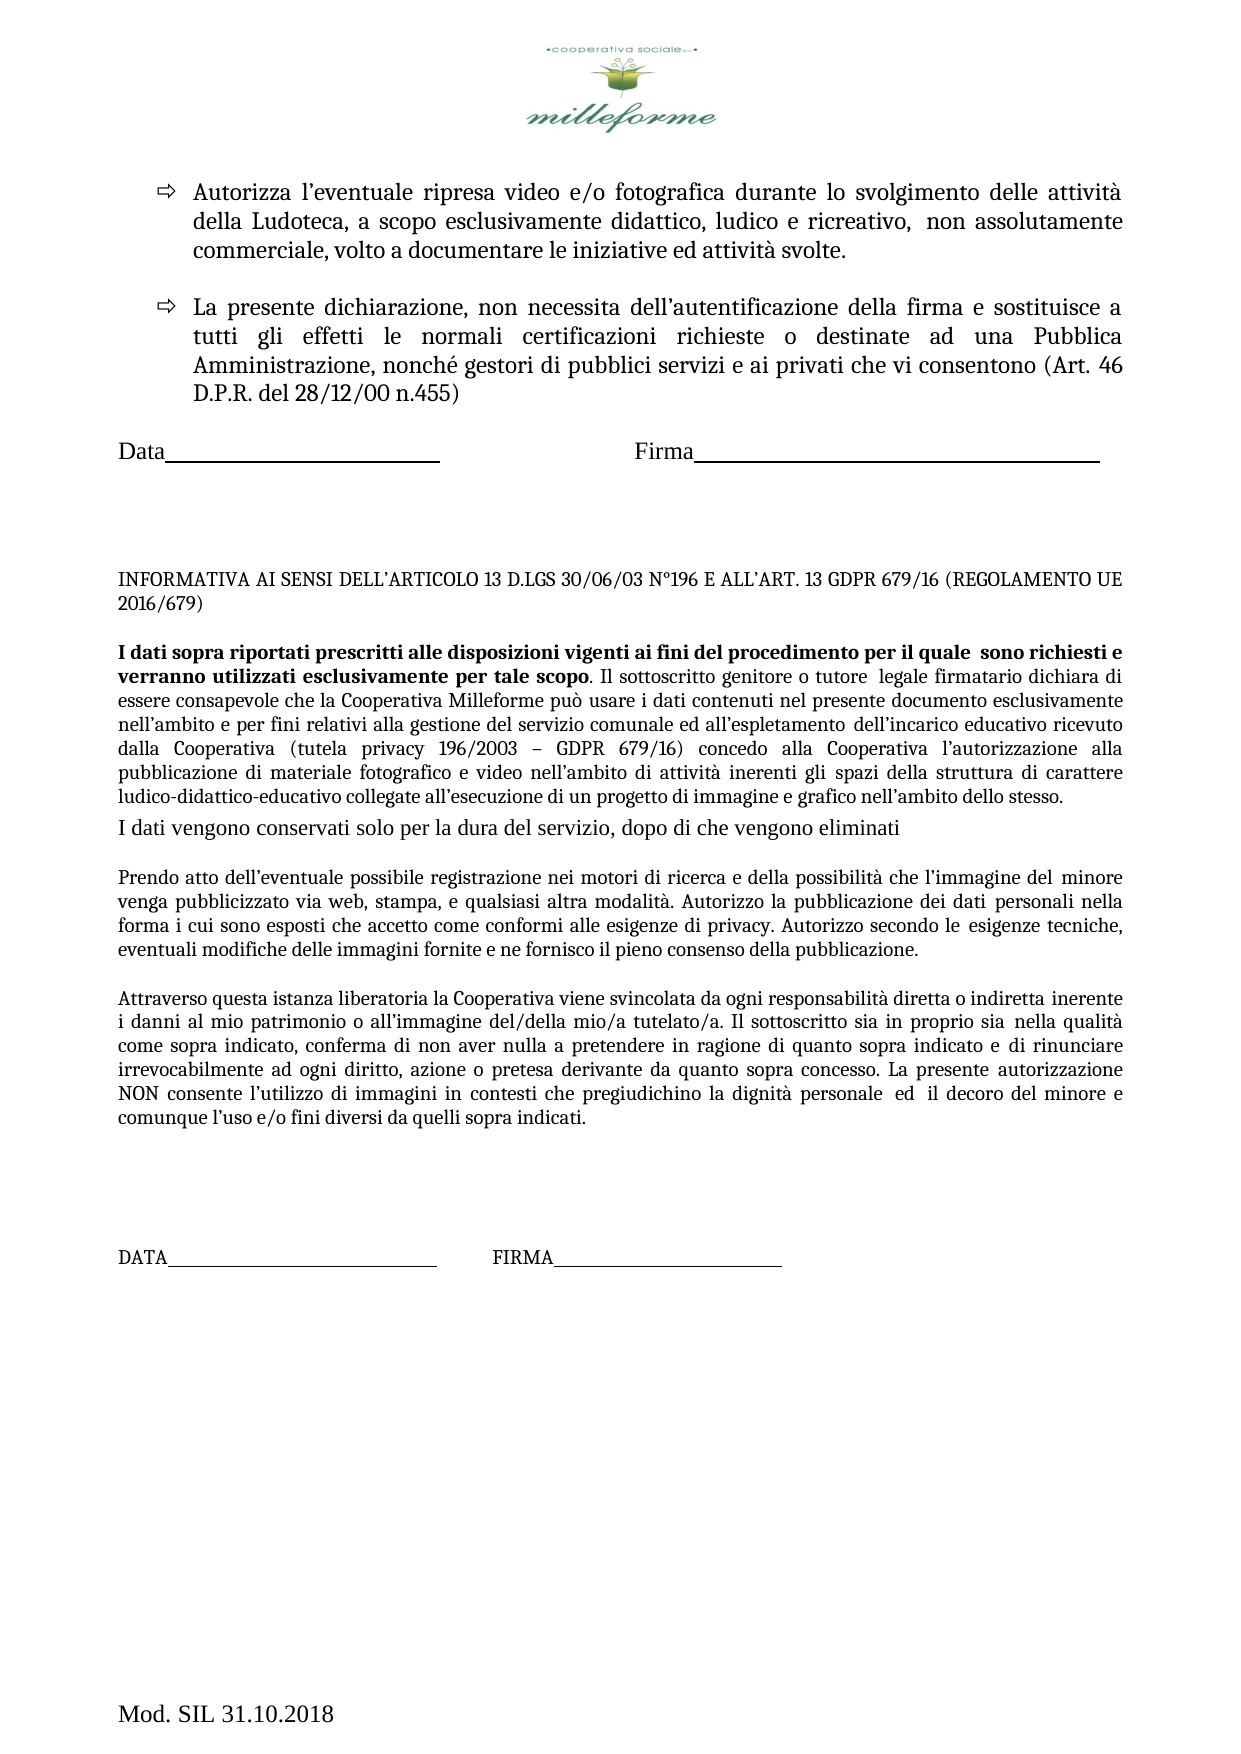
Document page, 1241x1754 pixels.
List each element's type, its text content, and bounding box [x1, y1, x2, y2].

list La presente dichiarazione, non necessita dell’autentificazione della firma e sostituisce a tutti gli effetti le normali certificazioni richieste o destinate ad una Pubblica Amministrazione, nonché gestori di pubblici servizi e ai privati che vi consentono (Art. 46 D.P.R. del 28/12/00 n.455) [155, 293, 1123, 408]
list Autorizza l’eventuale ripresa video e/o fotografica durante lo svolgimento delle attività della Ludoteca, a scopo esclusivamente didattico, ludico e ricreativo, non assolutamente commerciale, volto a documentare le iniziative ed attività svolte. [155, 178, 1123, 264]
text INFORMATIVA AI SENSI DELL’ARTICOLO 13 D.LGS 30/06/03 N°196 E ALL’ART. 13 GDPR 679/16 (REGOLAMENTO UE 2016/679) [118, 568, 1123, 616]
text Attraverso questa istanza liberatoria la Cooperativa viene svincolata da ogni responsabilità diretta o indiretta inerente i danni al mio patrimonio o all’immagine del/della mio/a tutelato/a. Il sottoscritto sia in proprio sia nella qualità come sopra indicato, conferma di non aver nulla a pretendere in ragione di quanto sopra indicato e di rinunciare irrevocabilmente ad ogni diritto, azione o pretesa derivante da quanto sopra concesso. La presente autorizzazione NON consente l’utilizzo di immagini in contesti che pregiudichino la dignità personale ed il decoro del minore e comunque l’uso e/o fini diversi da quelli sopra indicati. [118, 986, 1123, 1130]
text Prendo atto dell’eventuale possibile registrazione nei motori di ricerca e della possibilità che l’immagine del minore venga pubblicizzato via web, stampa, e qualsiasi altra modalità. Autorizzo la pubblicazione dei dati personali nella forma i cui sono esposti che accetto come conformi alle esigenze di privacy. Autorizzo secondo le esigenze tecniche, eventuali modifiche delle immagini fornite e ne fornisco il pieno consenso della pubblicazione. [118, 866, 1123, 962]
text Data Firma [118, 436, 1140, 465]
text DATA FIRMA [118, 1246, 1140, 1269]
text I dati vengono conservati solo per la dura del servizio, dopo di che vengono eliminati [118, 814, 1140, 840]
picture [524, 42, 720, 137]
text I dati sopra riportati prescritti alle disposizioni vigenti ai fini del procedimento per il quale sono richiesti e verranno utilizzati esclusivamente per tale scopo. Il sottoscritto genitore o tutore legale firmatario dichiara di essere consapevole che la Cooperativa Milleforme può usare i dati contenuti nel presente documento esclusivamente nell’ambito e per fini relativi alla gestione del servizio comunale ed all’espletamento dell’incarico educativo ricevuto dalla Cooperativa (tutela privacy 196/2003 – GDPR 679/16) concedo alla Cooperativa l’autorizzazione alla pubblicazione di materiale fotografico e video nell’ambito di attività inerenti gli spazi della struttura di carattere ludico-didattico-educativo collegate all’esecuzione di un progetto di immagine e grafico nell’ambito dello stesso. [118, 641, 1123, 808]
